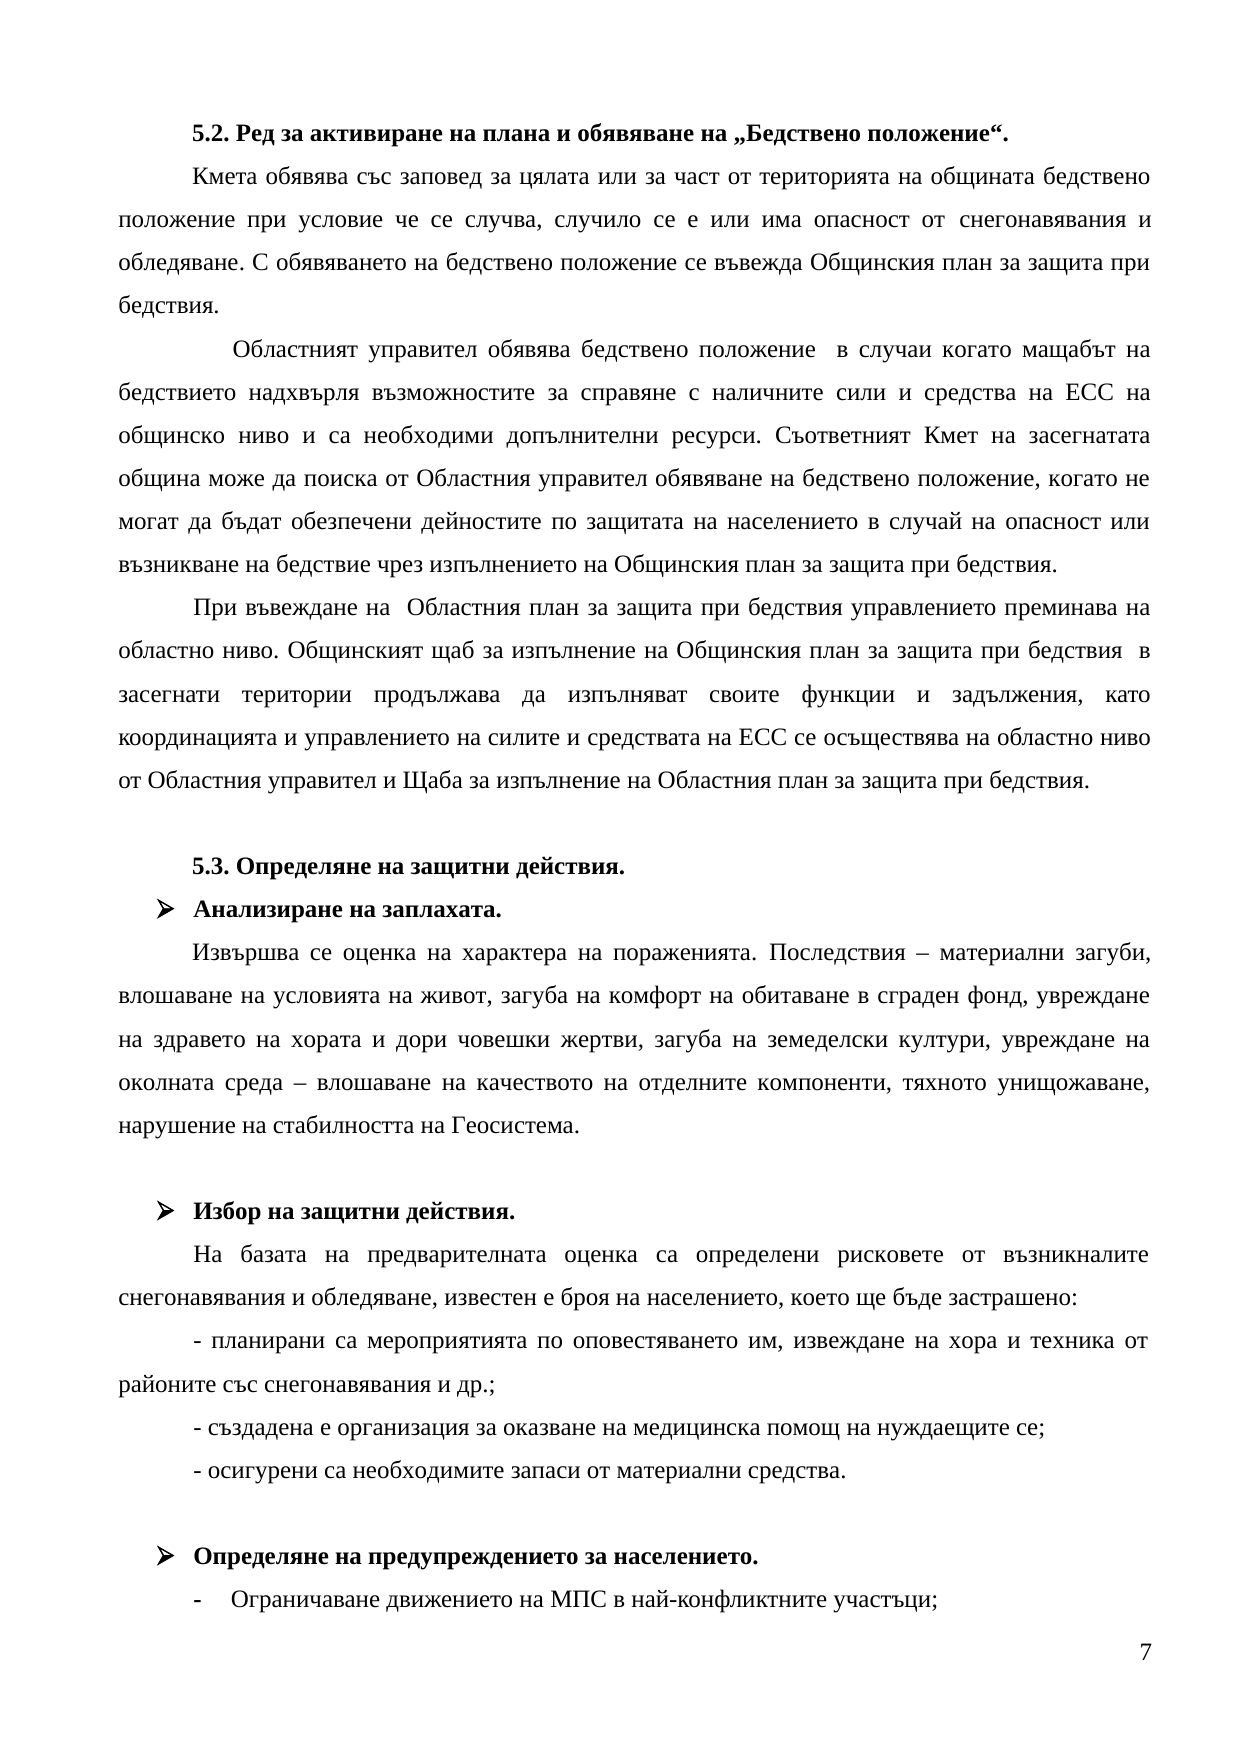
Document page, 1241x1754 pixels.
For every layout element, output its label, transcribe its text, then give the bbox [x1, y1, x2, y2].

text 5.3. Определяне на защитни действия. [118, 851, 1152, 880]
list Ограничаване движението на МПС в най-конфликтните участъци; [193, 1584, 1152, 1613]
text Извършва се оценка на характера на пораженията. Последствия – материални загуби, влошаване на условията на живот, загуба на комфорт на обитаване в сграден фонд, увреждане на здравето на хората и дори човешки жертви, загуба на земеделски култури, увреждане на околната среда – влошаване на качеството на отделните компоненти, тяхното унищожаване, нарушение на стабилността на Геосистема. [118, 937, 1152, 1139]
text - създадена е организация за оказване на медицинска помощ на нуждаещите се; [118, 1412, 1150, 1441]
list Анализиране на заплахата. [156, 894, 1152, 923]
list Избор на защитни действия. [156, 1196, 1152, 1225]
list Определяне на предупреждението за населението. [156, 1541, 1150, 1570]
text На базата на предварителната оценка са определени рисковете от възникналите снегонавявания и обледяване, известен е броя на населението, което ще бъде застрашено: [118, 1239, 1150, 1311]
text При въвеждане на Областния план за защита при бедствия управлението преминава на областно ниво. Общинският щаб за изпълнение на Общинския план за защита при бедствия в засегнати територии продължава да изпълняват своите функции и задължения, като координацията и управлението на силите и средствата на ЕСС се осъществява на областно ниво от Областния управител и Щаба за изпълнение на Областния план за защита при бедствия. [118, 592, 1152, 794]
text 5.2. Ред за активиране на плана и обявяване на „Бедствено положение“. [118, 118, 1152, 147]
text Кмета обявява със заповед за цялата или за част от територията на общината бедствено положение при условие че се случва, случило се е или има опасност от снегонавявания и обледяване. С обявяването на бедствено положение се въвежда Общинския план за защита при бедствия. [118, 161, 1152, 319]
text - осигурени са необходимите запаси от материални средства. [118, 1455, 1150, 1484]
text - планирани са мероприятията по оповестяването им, извеждане на хора и техника от районите със снегонавявания и др.; [118, 1326, 1150, 1397]
text Областният управител обявява бедствено положение в случаи когато мащабът на бедствието надхвърля възможностите за справяне с наличните сили и средства на ЕСС на общинско ниво и са необходими допълнителни ресурси. Съответният Кмет на засегнатата община може да поиска от Областния управител обявяване на бедствено положение, когато не могат да бъдат обезпечени дейностите по защитата на населението в случай на опасност или възникване на бедствие чрез изпълнението на Общинския план за защита при бедствия. [118, 334, 1152, 578]
